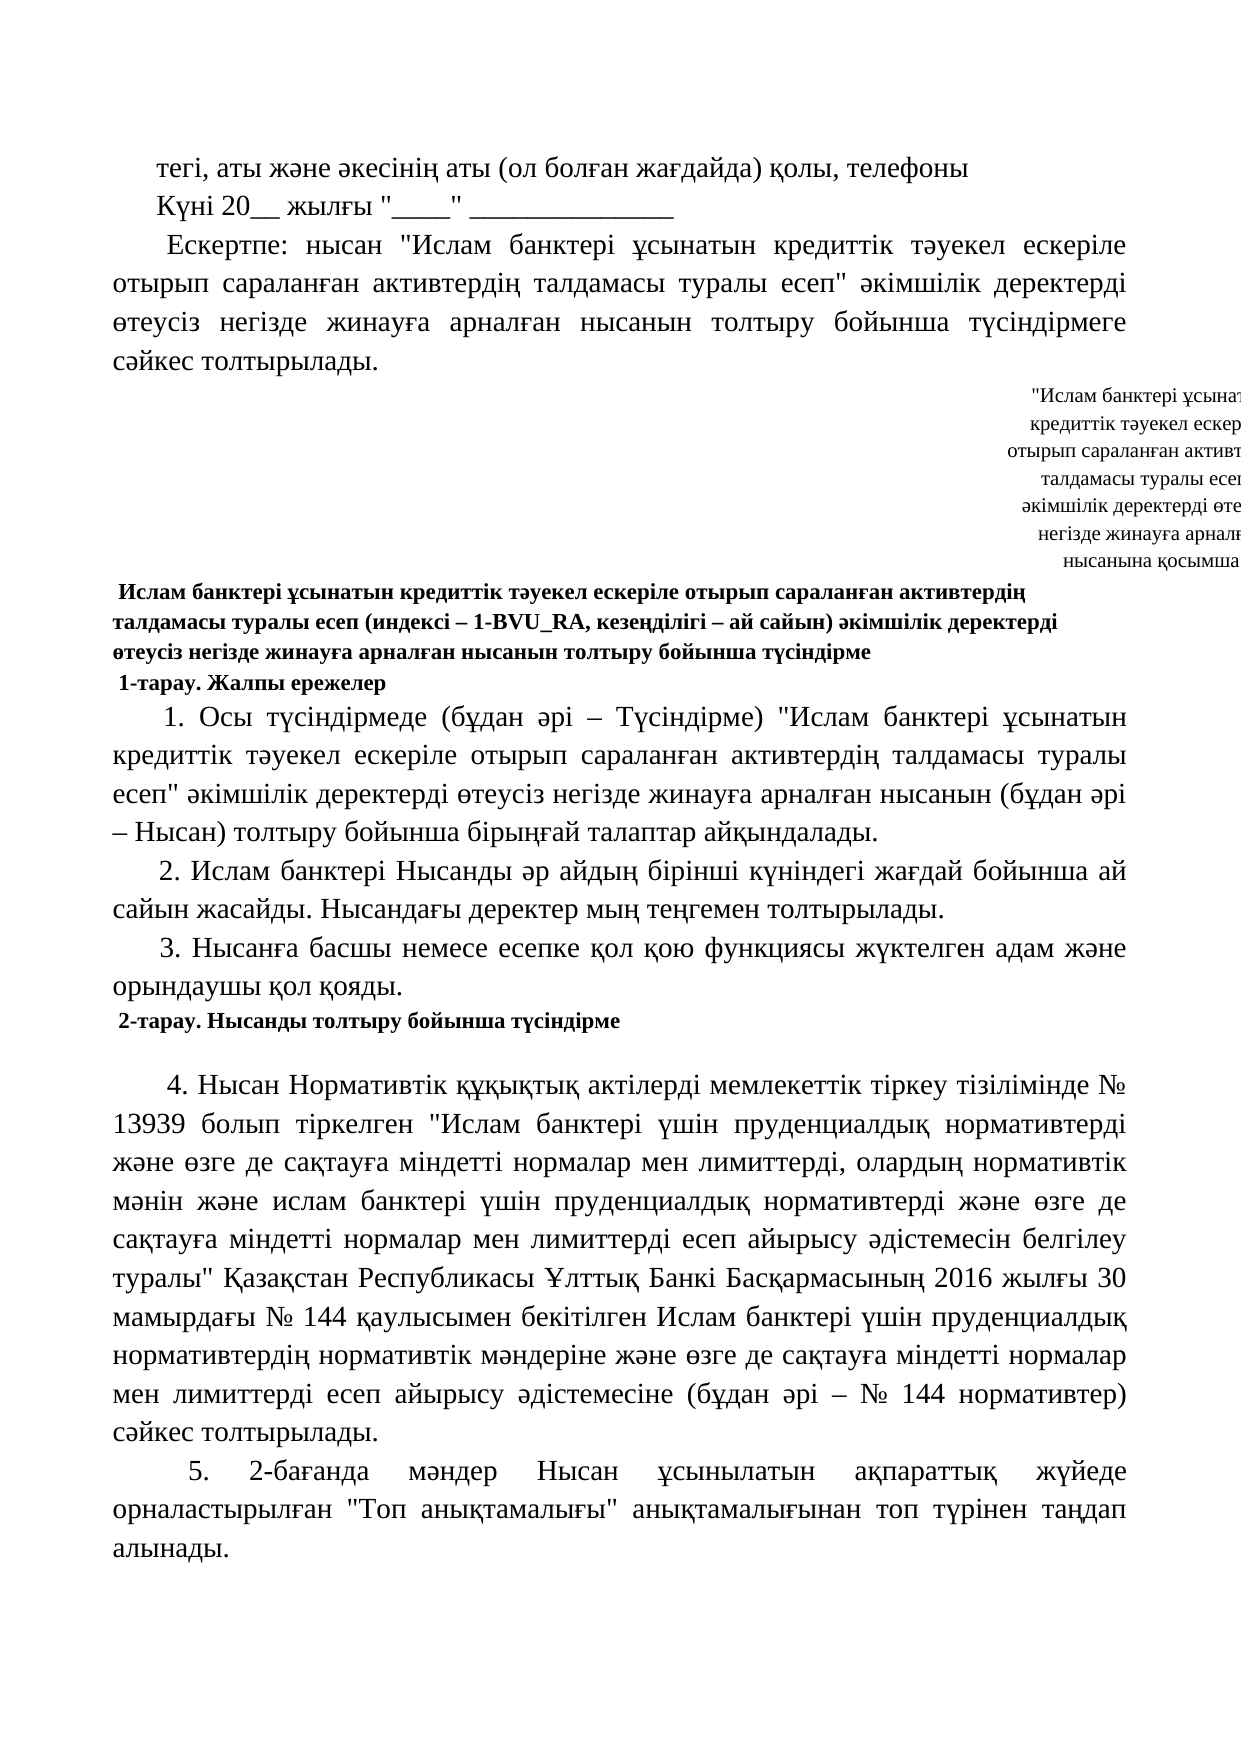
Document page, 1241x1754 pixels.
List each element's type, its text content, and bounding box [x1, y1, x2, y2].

text 4. Нысан Нормативтік құқықтық актілерді мемлекеттік тіркеу тізілімінде № 13939 болып тіркелген "Ислам банктері үшін пруденциалдық нормативтерді және өзге де сақтауға міндетті нормалар мен лимиттерді, олардың нормативтік мәнін және ислам банктері үшін пруденциалдық нормативтерді және өзге де сақтауға міндетті нормалар мен лимиттерді есеп айырысу әдістемесін белгілеу туралы" Қазақстан Республикасы Ұлттық Банкі Басқармасының 2016 жылғы 30 мамырдағы № 144 қаулысымен бекітілген Ислам банктері үшін пруденциалдық нормативтердің нормативтік мәндеріне және өзге де сақтауға міндетті нормалар мен лимиттерді есеп айырысу әдістемесіне (бұдан әрі – № 144 нормативтер) сәйкес толтырылады. [112, 1067, 1128, 1448]
text 1. Осы түсіндірмеде (бұдан әрі – Түсіндірме) "Ислам банктері ұсынатын кредиттік тәуекел ескеріле отырып сараланған активтердің талдамасы туралы есеп" әкімшілік деректерді өтеусіз негізде жинауға арналған нысанын (бұдан әрі – Нысан) толтыру бойынша бірыңғай талаптар айқындалады. [112, 699, 1128, 848]
text 3. Нысанға басшы немесе есепке қол қою функциясы жүктелген адам және орындаушы қол қояды. [112, 930, 1128, 1002]
text Ислам банктері ұсынатын кредиттік тәуекел ескеріле отырып сараланған активтердің талдамасы туралы есеп (индексі – 1-BVU_RA, кезеңділігі – ай сайын) әкімшілік деректерді өтеусіз негізде жинауға арналған нысанын толтыру бойынша түсіндірме [112, 578, 1128, 665]
text 2-тарау. Нысанды толтыру бойынша түсіндірме [112, 1007, 1128, 1033]
text 2. Ислам банктері Нысанды әр айдың бірінші күніндегі жағдай бойынша ай сайын жасайды. Нысандағы деректер мың теңгемен толтырылады. [112, 853, 1128, 925]
text 5. 2-бағанда мәндер Нысан ұсынылатын ақпараттық жүйеде орналастырылған "Топ анықтамалығы" анықтамалығынан топ түрінен таңдап алынады. [112, 1453, 1128, 1563]
text Ескертпе: нысан "Ислам банктері ұсынатын кредиттік тәуекел ескеріле отырып сараланған активтердің талдамасы туралы есеп" әкімшілік деректерді өтеусіз негізде жинауға арналған нысанын толтыру бойынша түсіндірмеге сәйкес толтырылады. [112, 227, 1128, 376]
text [112, 150, 1128, 183]
text 1-тарау. Жалпы ережелер [112, 668, 1128, 695]
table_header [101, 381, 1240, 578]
text Күні 20__ жылғы "____" ______________ [112, 188, 1128, 222]
